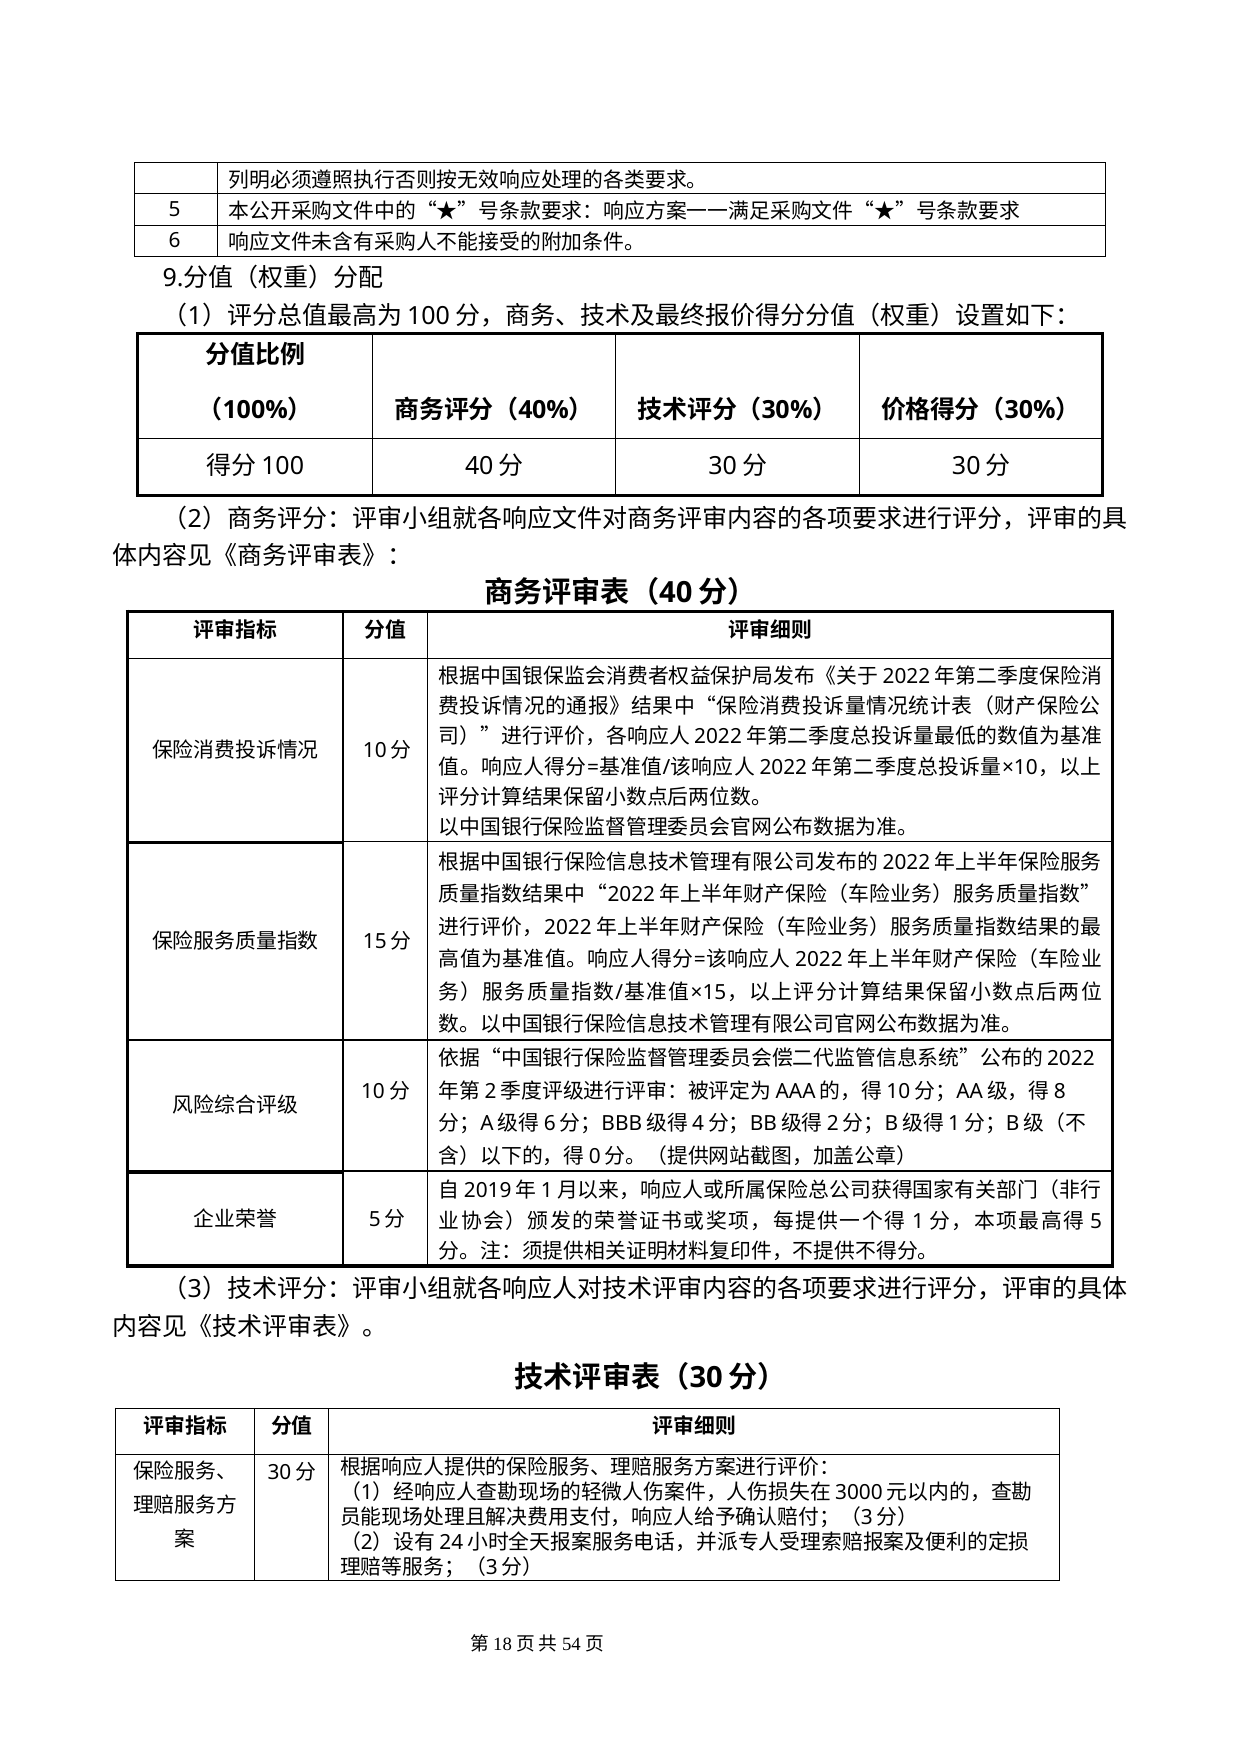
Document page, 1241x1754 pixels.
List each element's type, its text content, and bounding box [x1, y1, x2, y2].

table_cell 5分 [344, 1172, 427, 1264]
table_cell 依据“中国银行保险监督管理委员会偿二代监管信息系统”公布的2022年第2季度评级进行评审：被评定为AAA的，得10分；AA级，得8分；A级得6分；BBB级得4分；BB级得2分；B级得1分；B级（不含）以下的，得0分。（提供网站截图，加盖公章） [428, 1041, 1111, 1170]
table_cell 风险综合评级 [129, 1041, 342, 1170]
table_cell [329, 1455, 1059, 1579]
table_header 分值 [344, 613, 427, 658]
table_header 评审细则 [428, 613, 1111, 658]
table_header 评审细则 [329, 1409, 1059, 1453]
text （3）技术评分：评审小组就各响应人对技术评审内容的各项要求进行评分，评审的具体内容见《技术评审表》。 [112, 1267, 1128, 1342]
table_header 价格得分（30%） [860, 335, 1101, 438]
table_cell 保险消费投诉情况 [129, 659, 342, 841]
table_cell 保险服务、理赔服务方案 [116, 1455, 254, 1579]
table_header 技术评分（30%） [616, 335, 859, 438]
table_header 分值比例（100%） [139, 335, 372, 438]
table_header 评审指标 [129, 613, 342, 658]
table_cell 30分 [255, 1455, 328, 1579]
table_cell 10分 [344, 1041, 427, 1170]
text 商务评审表（40分） [112, 572, 1128, 609]
table_cell 得分100 [139, 439, 372, 494]
text 技术评审表（30分） [112, 1342, 1128, 1407]
table_cell 本公开采购文件中的“★”号条款要求：响应方案一一满足采购文件“★”号条款要求 [218, 194, 1105, 224]
text 9.分值（权重）分配 [112, 257, 1128, 294]
table_cell 保险服务质量指数 [129, 844, 342, 1039]
table_cell 6 [135, 226, 217, 256]
table_cell 5 [135, 194, 217, 224]
table_header 商务评分（40%） [373, 335, 615, 438]
table_cell 30分 [860, 439, 1101, 494]
table_cell 30分 [616, 439, 859, 494]
table_cell 根据中国银行保险信息技术管理有限公司发布的2022年上半年保险服务质量指数结果中“2022年上半年财产保险（车险业务）服务质量指数”进行评价，2022年上半年财产保险（车险业务）服务质量指数结果的最高值为基准值。响应人得分=该响应人2022年上半年财产保险（车险业务）服务质量指数/基准值×15，以上评分计算结果保留小数点后两位数。以中国银行保险信息技术管理有限公司官网公布数据为准。 [428, 842, 1111, 1039]
table_cell 自2019年1月以来，响应人或所属保险总公司获得国家有关部门（非行业协会）颁发的荣誉证书或奖项，每提供一个得1分，本项最高得5分。注：须提供相关证明材料复印件，不提供不得分。 [428, 1172, 1111, 1264]
text （2）商务评分：评审小组就各响应文件对商务评审内容的各项要求进行评分，评审的具体内容见《商务评审表》： [112, 497, 1128, 572]
table_cell 企业荣誉 [129, 1174, 342, 1264]
table_cell 10分 [344, 659, 427, 841]
table_cell 根据中国银保监会消费者权益保护局发布《关于2022年第二季度保险消费投诉情况的通报》结果中“保险消费投诉量情况统计表（财产保险公司）”进行评价，各响应人2022年第二季度总投诉量最低的数值为基准值。响应人得分=基准值/该响应人2022年第二季度总投诉量×10，以上评分计算结果保留小数点后两位数。 以中国银行保险监督管理委员会官网公布数据为准。 [428, 659, 1111, 841]
table_cell 40分 [373, 439, 615, 494]
table_header 评审指标 [116, 1409, 254, 1453]
table_cell 4 [135, 163, 217, 193]
table_cell 15分 [344, 842, 427, 1039]
table_header 分值 [255, 1409, 328, 1453]
table_cell 响应文件未含有采购人不能接受的附加条件。 [218, 226, 1105, 256]
text （1）评分总值最高为100分，商务、技术及最终报价得分分值（权重）设置如下： [112, 294, 1128, 332]
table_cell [218, 163, 1105, 193]
